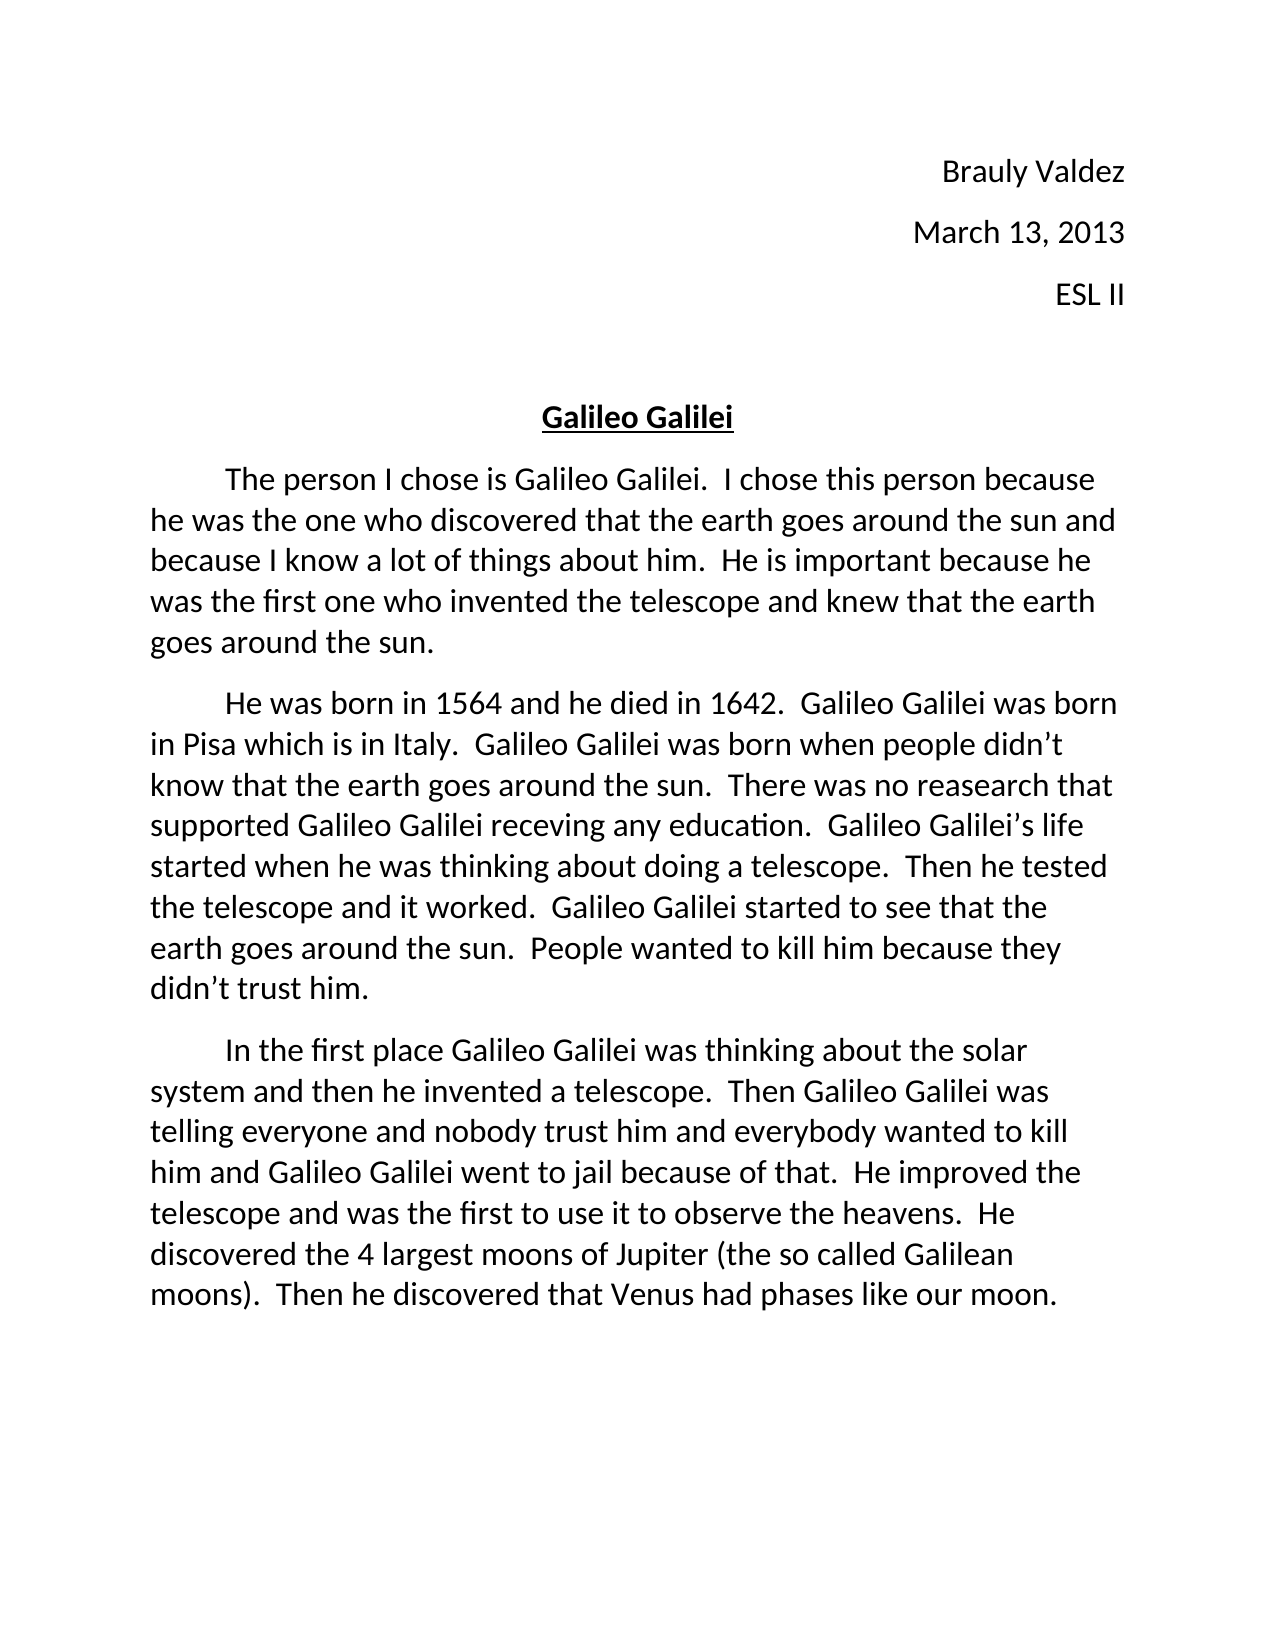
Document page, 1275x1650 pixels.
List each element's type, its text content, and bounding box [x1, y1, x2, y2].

text ESL II [150, 273, 1125, 314]
text The person I chose is Galileo Galilei. I chose this person because he was the one who discovered that the earth goes around the sun and because I know a lot of things about him. He is important because he was the first one who invented the telescope and knew that the earth goes around the sun. [150, 458, 1125, 661]
text In the first place Galileo Galilei was thinking about the solar system and then he invented a telescope. Then Galileo Galilei was telling everyone and nobody trust him and everybody wanted to kill him and Galileo Galilei went to jail because of that. He improved the telescope and was the first to use it to observe the heavens. He discovered the 4 largest moons of Jupiter (the so called Galilean moons). Then he discovered that Venus had phases like our moon. [150, 1029, 1125, 1314]
text Brauly Valdez [150, 150, 1125, 191]
text March 13, 2013 [150, 212, 1125, 252]
text He was born in 1564 and he died in 1642. Galileo Galilei was born in Pisa which is in Italy. Galileo Galilei was born when people didn’t know that the earth goes around the sun. There was no reasearch that supported Galileo Galilei receving any education. Galileo Galilei’s life started when he was thinking about doing a telescope. Then he tested the telescope and it worked. Galileo Galilei started to see that the earth goes around the sun. People wanted to kill him because they didn’t trust him. [150, 682, 1125, 1008]
text Galileo Galilei [150, 396, 1125, 437]
